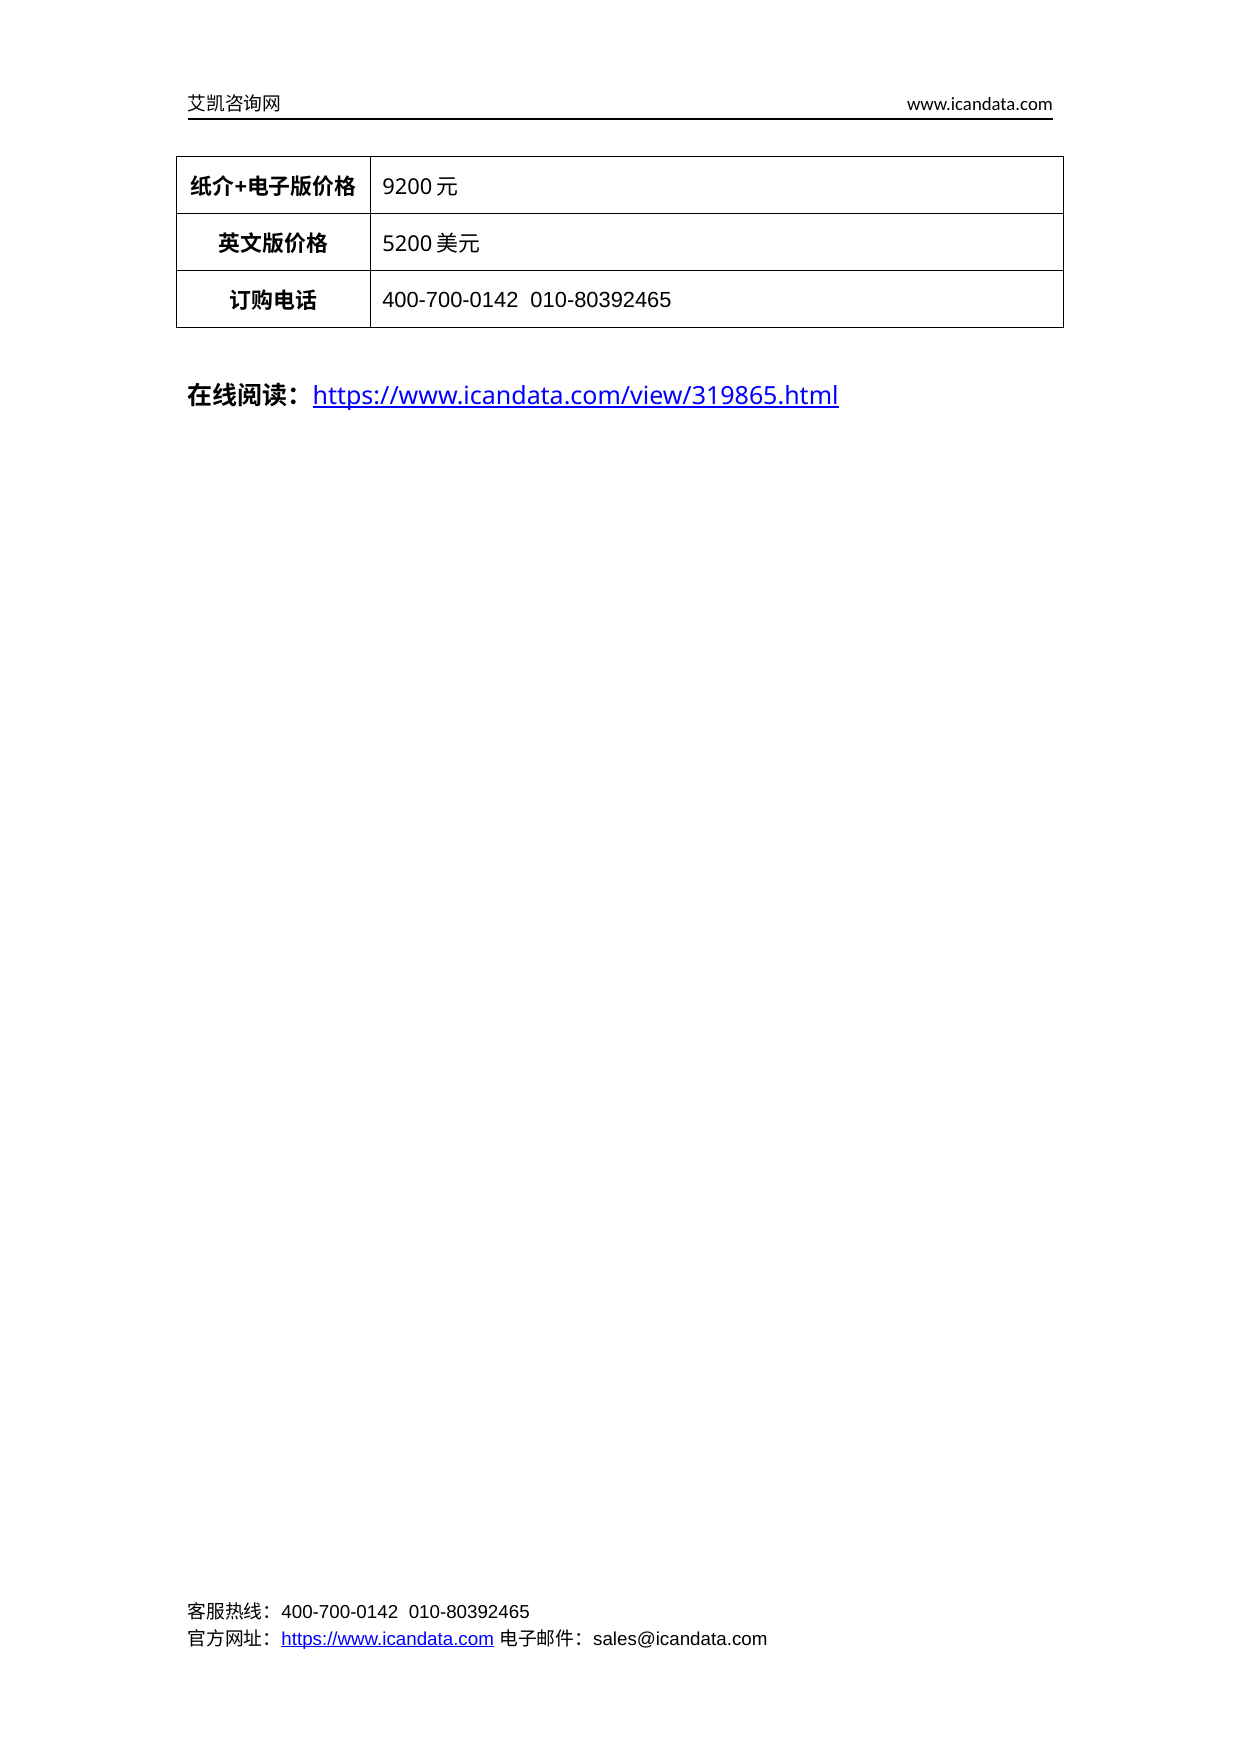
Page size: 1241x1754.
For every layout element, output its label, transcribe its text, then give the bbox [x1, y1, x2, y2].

table_cell 英文版价格 [177, 214, 370, 270]
table_cell 9200元 [371, 157, 1063, 213]
table_cell 400-700-0142 010-80392465 [371, 271, 1063, 327]
table_cell 纸介+电子版价格 [177, 157, 370, 213]
text 在线阅读：https://www.icandata.com/view/319865.html [187, 361, 1053, 426]
table_cell 5200美元 [371, 214, 1063, 270]
table_cell 订购电话 [177, 271, 370, 327]
